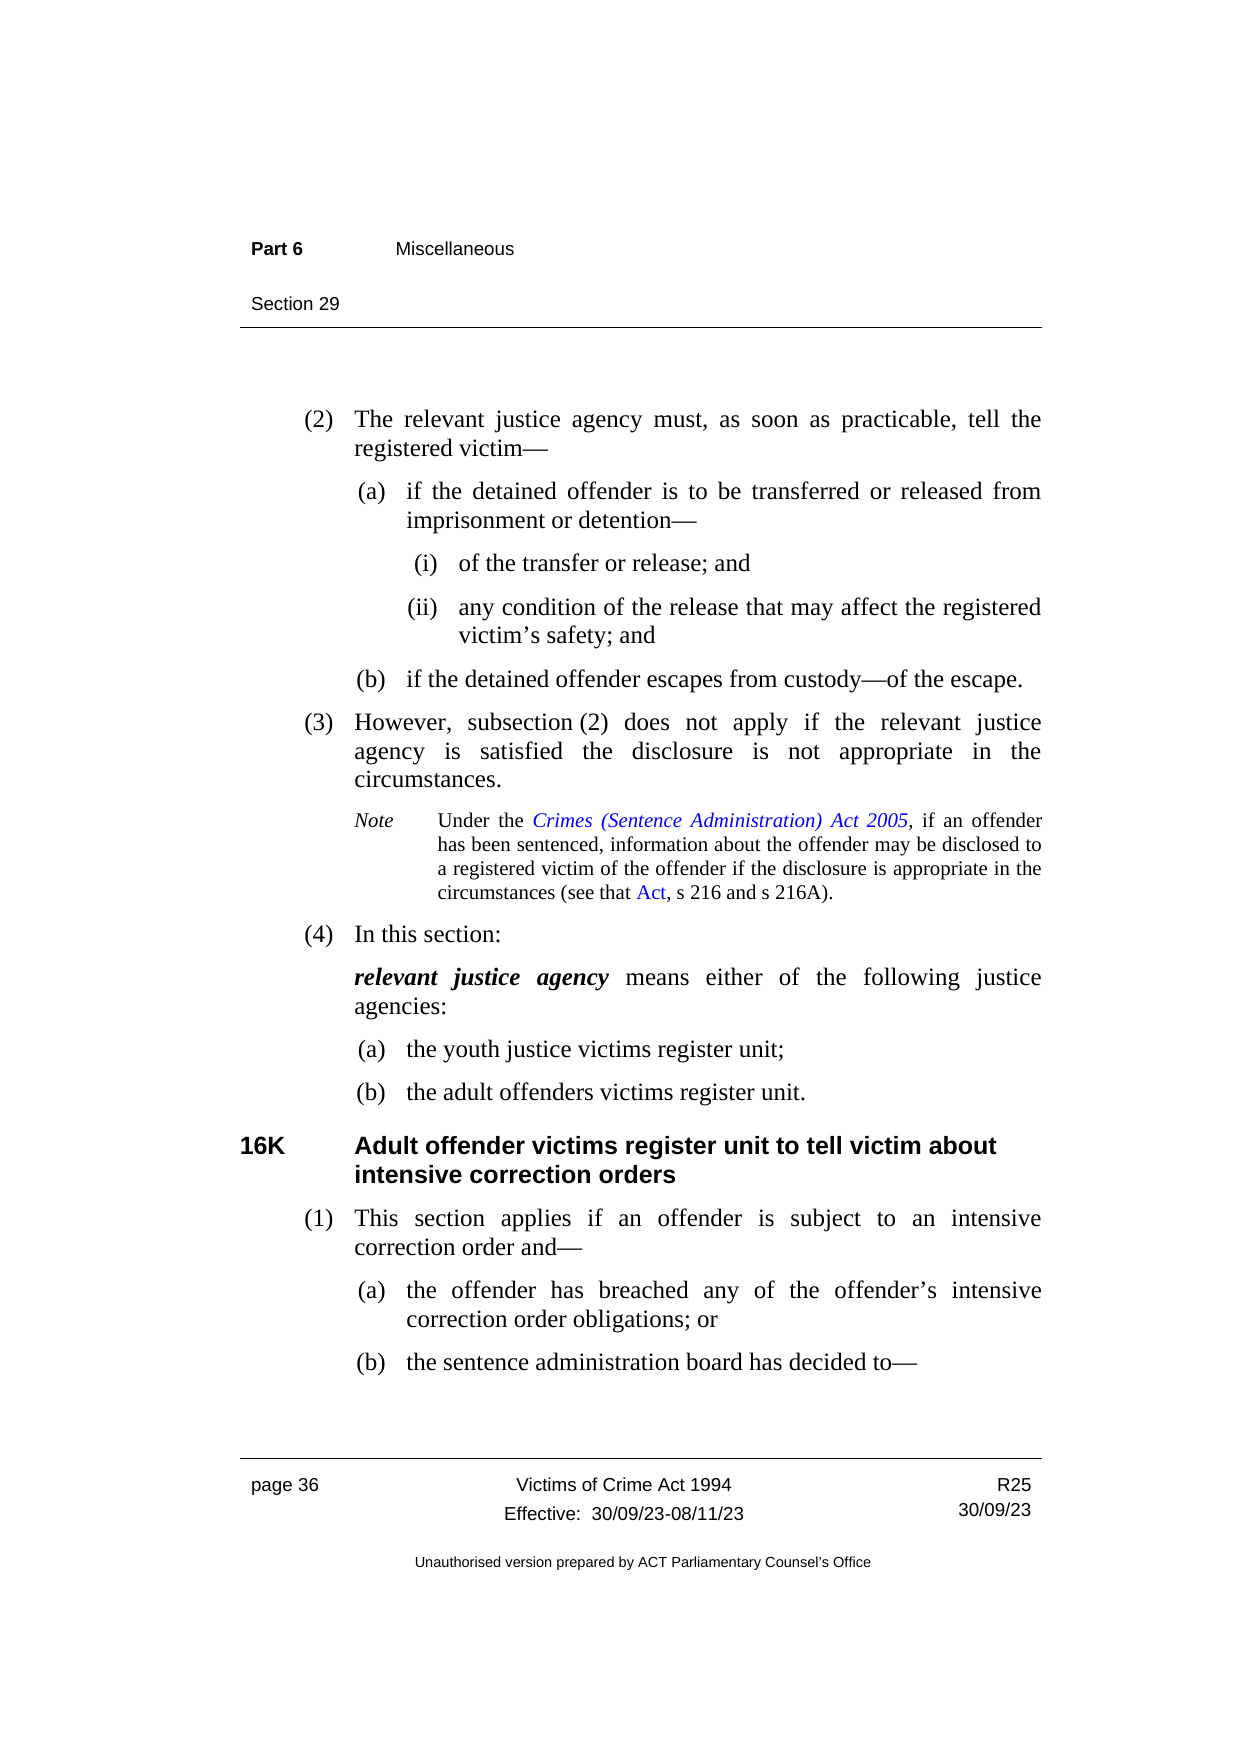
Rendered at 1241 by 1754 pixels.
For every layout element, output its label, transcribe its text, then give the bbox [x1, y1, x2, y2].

text (ii) any condition of the release that may affect the registered victim’s safety; and [239, 592, 1042, 649]
text (a) the youth justice victims register unit; [239, 1034, 1042, 1063]
text (a) if the detained offender is to be transferred or released from imprisonment or detention— [239, 476, 1042, 534]
text relevant justice agency means either of the following justice agencies: [354, 962, 1042, 1019]
text (i) of the transfer or release; and [239, 548, 1042, 577]
text (3) However, subsection (2) does not apply if the relevant justice agency is satisfied the disclosure is not appropriate in the circumstances. [239, 707, 1042, 793]
text (b) the adult offenders victims register unit. [239, 1077, 1042, 1106]
text (2) The relevant justice agency must, as soon as practicable, tell the registered victim— [239, 404, 1042, 462]
text Note Under the Crimes (Sentence Administration) Act 2005, if an offender has been sentenced, information about the offender may be disclosed to a registered victim of the offender if the disclosure is appropriate in the circumstances (see that Act, s 216 and s 216A). [354, 808, 1042, 904]
text (b) the sentence administration board has decided to— [239, 1347, 1042, 1376]
text (a) the offender has breached any of the offender’s intensive correction order obligations; or [239, 1275, 1042, 1333]
text 16K Adult offender victims register unit to tell victim about intensive correction orders [239, 1131, 1042, 1189]
text (b) if the detained offender escapes from custody—of the escape. [239, 664, 1042, 692]
text (4) In this section: [239, 919, 1042, 947]
text (1) This section applies if an offender is subject to an intensive correction order and— [239, 1203, 1042, 1261]
